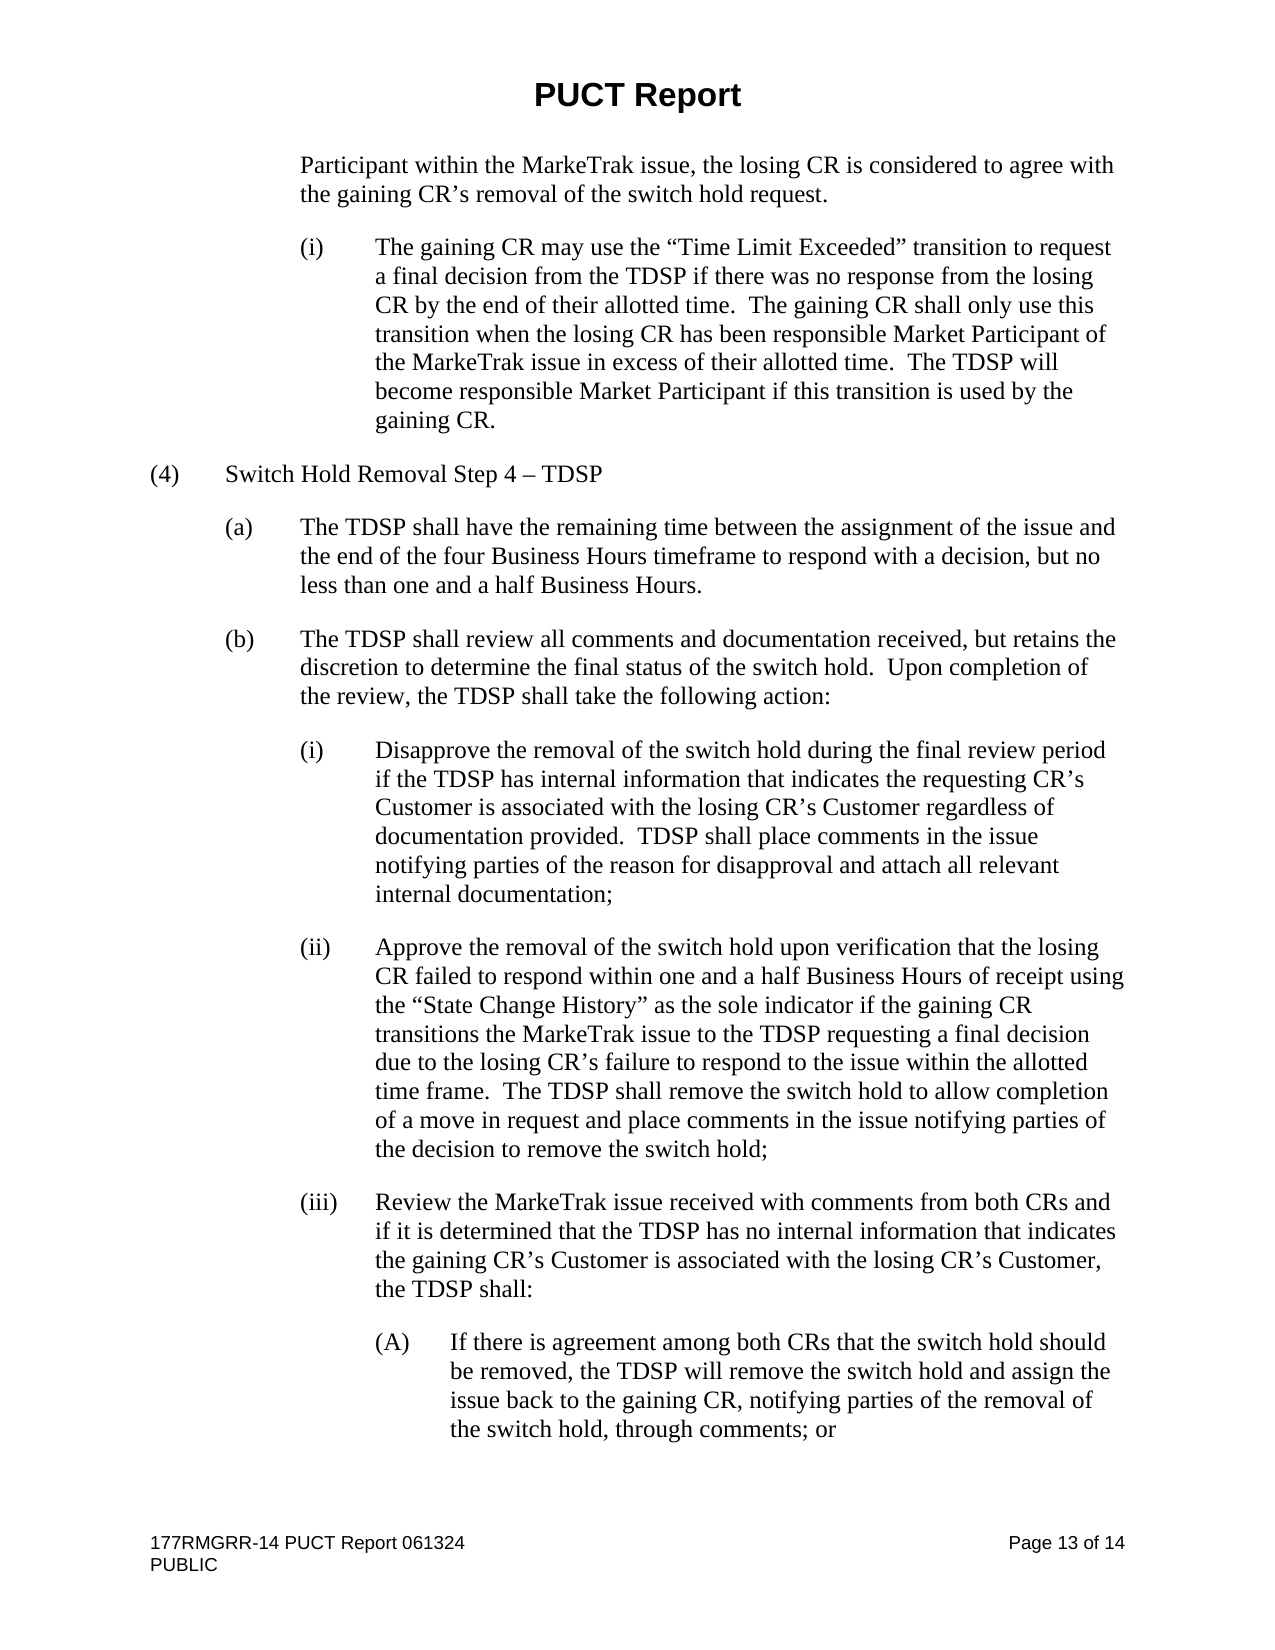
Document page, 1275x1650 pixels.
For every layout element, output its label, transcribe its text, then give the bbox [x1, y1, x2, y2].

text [225, 150, 1125, 207]
text (i) The gaining CR may use the “Time Limit Exceeded” transition to request a final decision from the TDSP if there was no response from the losing CR by the end of their allotted time. The gaining CR shall only use this transition when the losing CR has been responsible Market Participant of the MarkeTrak issue in excess of their allotted time. The TDSP will become responsible Market Participant if this transition is used by the gaining CR. [300, 232, 1125, 434]
text (A) If there is agreement among both CRs that the switch hold should be removed, the TDSP will remove the switch hold and assign the issue back to the gaining CR, notifying parties of the removal of the switch hold, through comments; or [375, 1327, 1125, 1442]
text (4) Switch Hold Removal Step 4 – TDSP [150, 459, 1125, 487]
text (i) Disapprove the removal of the switch hold during the final review period if the TDSP has internal information that indicates the requesting CR’s Customer is associated with the losing CR’s Customer regardless of documentation provided. TDSP shall place comments in the issue notifying parties of the reason for disapproval and attach all relevant internal documentation; [300, 735, 1125, 907]
text (ii) Approve the removal of the switch hold upon verification that the losing CR failed to respond within one and a half Business Hours of receipt using the “State Change History” as the sole indicator if the gaining CR transitions the MarkeTrak issue to the TDSP requesting a final decision due to the losing CR’s failure to respond to the issue within the allotted time frame. The TDSP shall remove the switch hold to allow completion of a move in request and place comments in the issue notifying parties of the decision to remove the switch hold; [300, 932, 1125, 1162]
text (a) The TDSP shall have the remaining time between the assignment of the issue and the end of the four Business Hours timeframe to respond with a decision, but no less than one and a half Business Hours. [225, 512, 1125, 599]
text (b) The TDSP shall review all comments and documentation received, but retains the discretion to determine the final status of the switch hold. Upon completion of the review, the TDSP shall take the following action: [225, 624, 1125, 710]
text (iii) Review the MarkeTrak issue received with comments from both CRs and if it is determined that the TDSP has no internal information that indicates the gaining CR’s Customer is associated with the losing CR’s Customer, the TDSP shall: [300, 1187, 1125, 1302]
